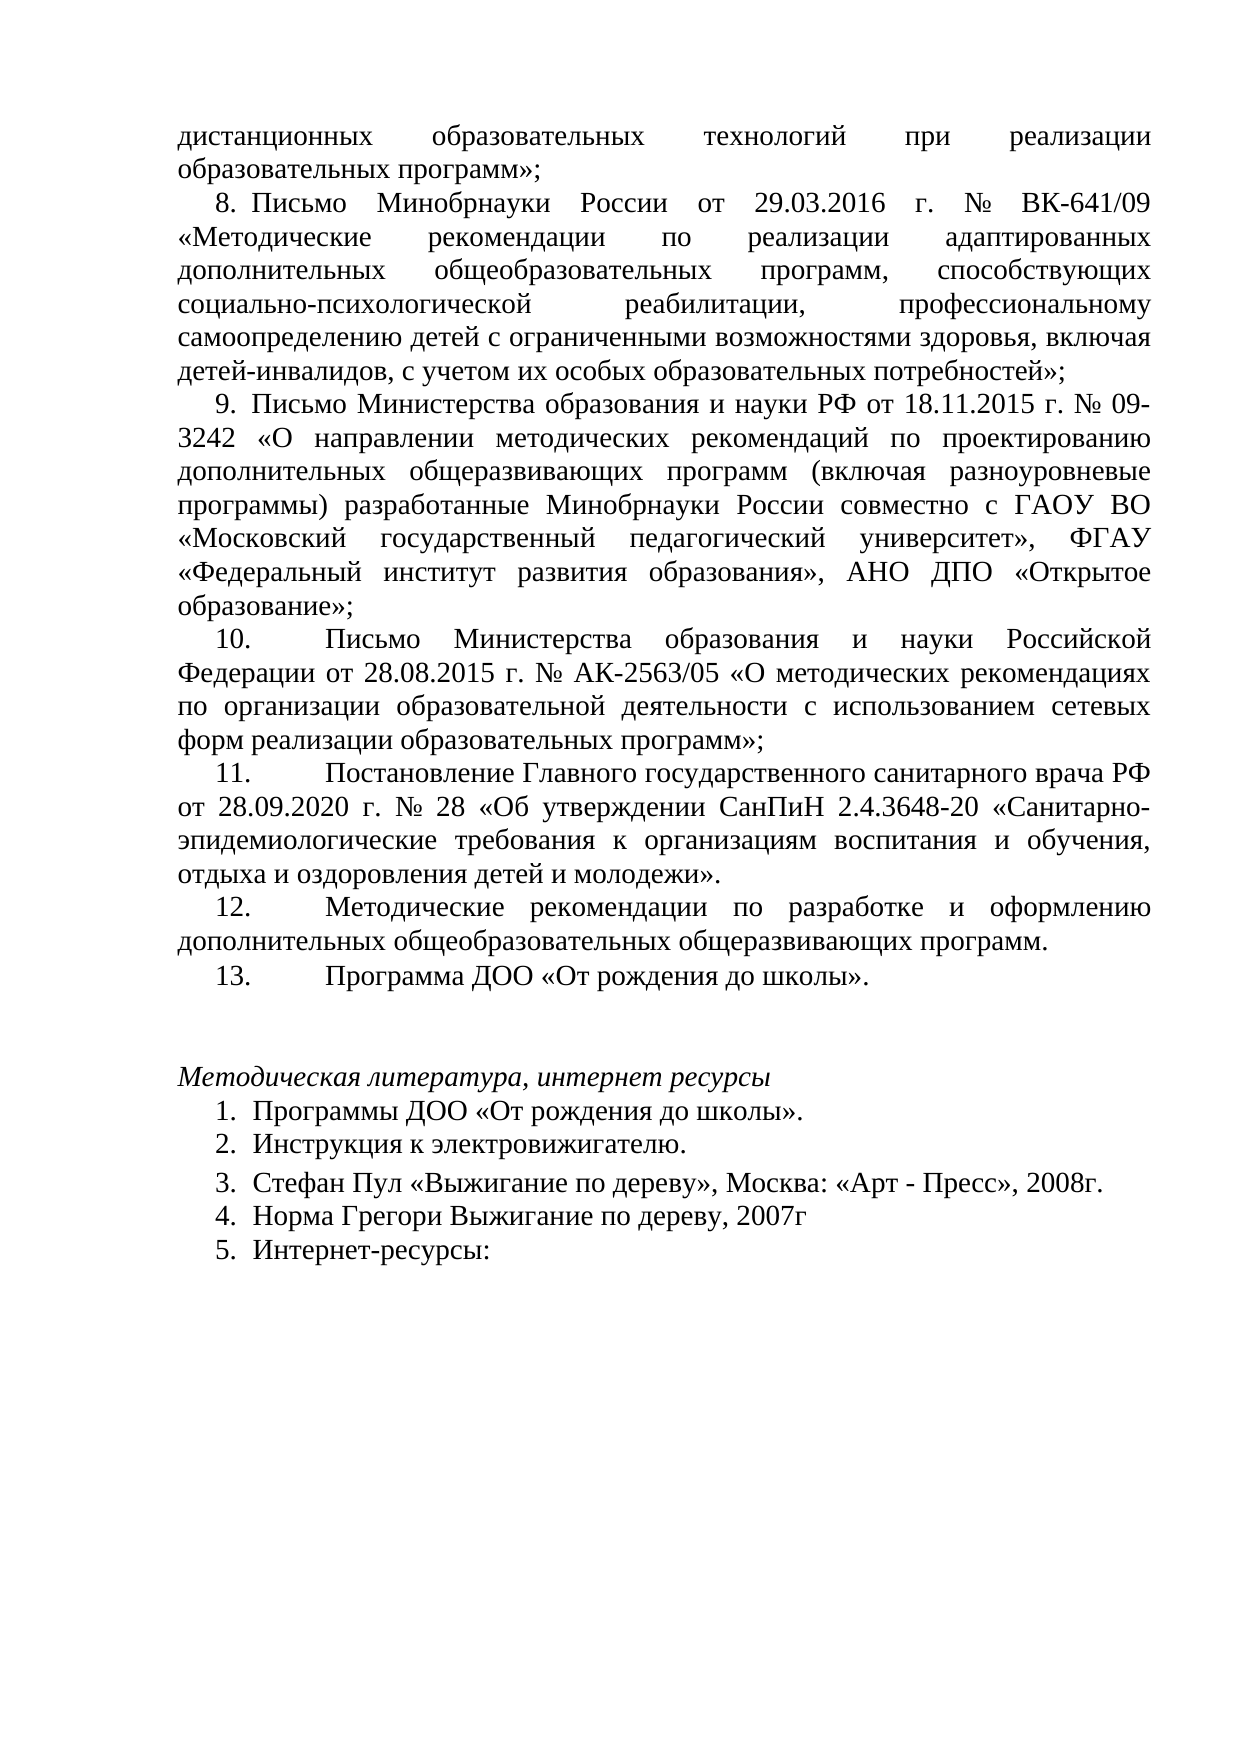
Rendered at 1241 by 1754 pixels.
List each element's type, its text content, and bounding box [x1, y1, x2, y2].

list Инструкция к электровижигателю. [215, 1126, 1152, 1160]
list Программа ДОО «От рождения до школы». [177, 957, 1152, 992]
list Норма Грегори Выжигание по дереву, 2007г [215, 1198, 1152, 1232]
list Методические рекомендации по разработке и оформлению дополнительных общеобразовательных общеразвивающих программ. [177, 889, 1152, 957]
text Методическая литература, интернет ресурсы [177, 1059, 1152, 1093]
list Программы ДОО «От рождения до школы». [215, 1093, 1152, 1126]
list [177, 118, 1152, 185]
list Письмо Министерства образования и науки РФ от 18.11.2015 г. № 09-3242 «О направлении методических рекомендаций по проектированию дополнительных общеразвивающих программ (включая разноуровневые программы) разработанные Минобрнауки России совместно с ГАОУ ВО «Московский государственный педагогический университет», ФГАУ «Федеральный институт развития образования», АНО ДПО «Открытое образование»; [177, 386, 1152, 621]
list Интернет-ресурсы: [215, 1232, 1152, 1266]
list Письмо Минобрнауки России от 29.03.2016 г. № ВК-641/09 «Методические рекомендации по реализации адаптированных дополнительных общеобразовательных программ, способствующих социально-психологической реабилитации, профессиональному самоопределению детей с ограниченными возможностями здоровья, включая детей-инвалидов, с учетом их особых образовательных потребностей»; [177, 185, 1152, 386]
list Стефан Пул «Выжигание по дереву», Москва: «Арт - Пресс», 2008г. [215, 1165, 1152, 1198]
list Письмо Министерства образования и науки Российской Федерации от 28.08.2015 г. № АК-2563/05 «О методических рекомендациях по организации образовательной деятельности с использованием сетевых форм реализации образовательных программ»; [177, 621, 1152, 755]
list Постановление Главного государственного санитарного врача РФ от 28.09.2020 г. № 28 «Об утверждении СанПиН 2.4.3648-20 «Санитарно-эпидемиологические требования к организациям воспитания и обучения, отдыха и оздоровления детей и молодежи». [177, 755, 1152, 889]
